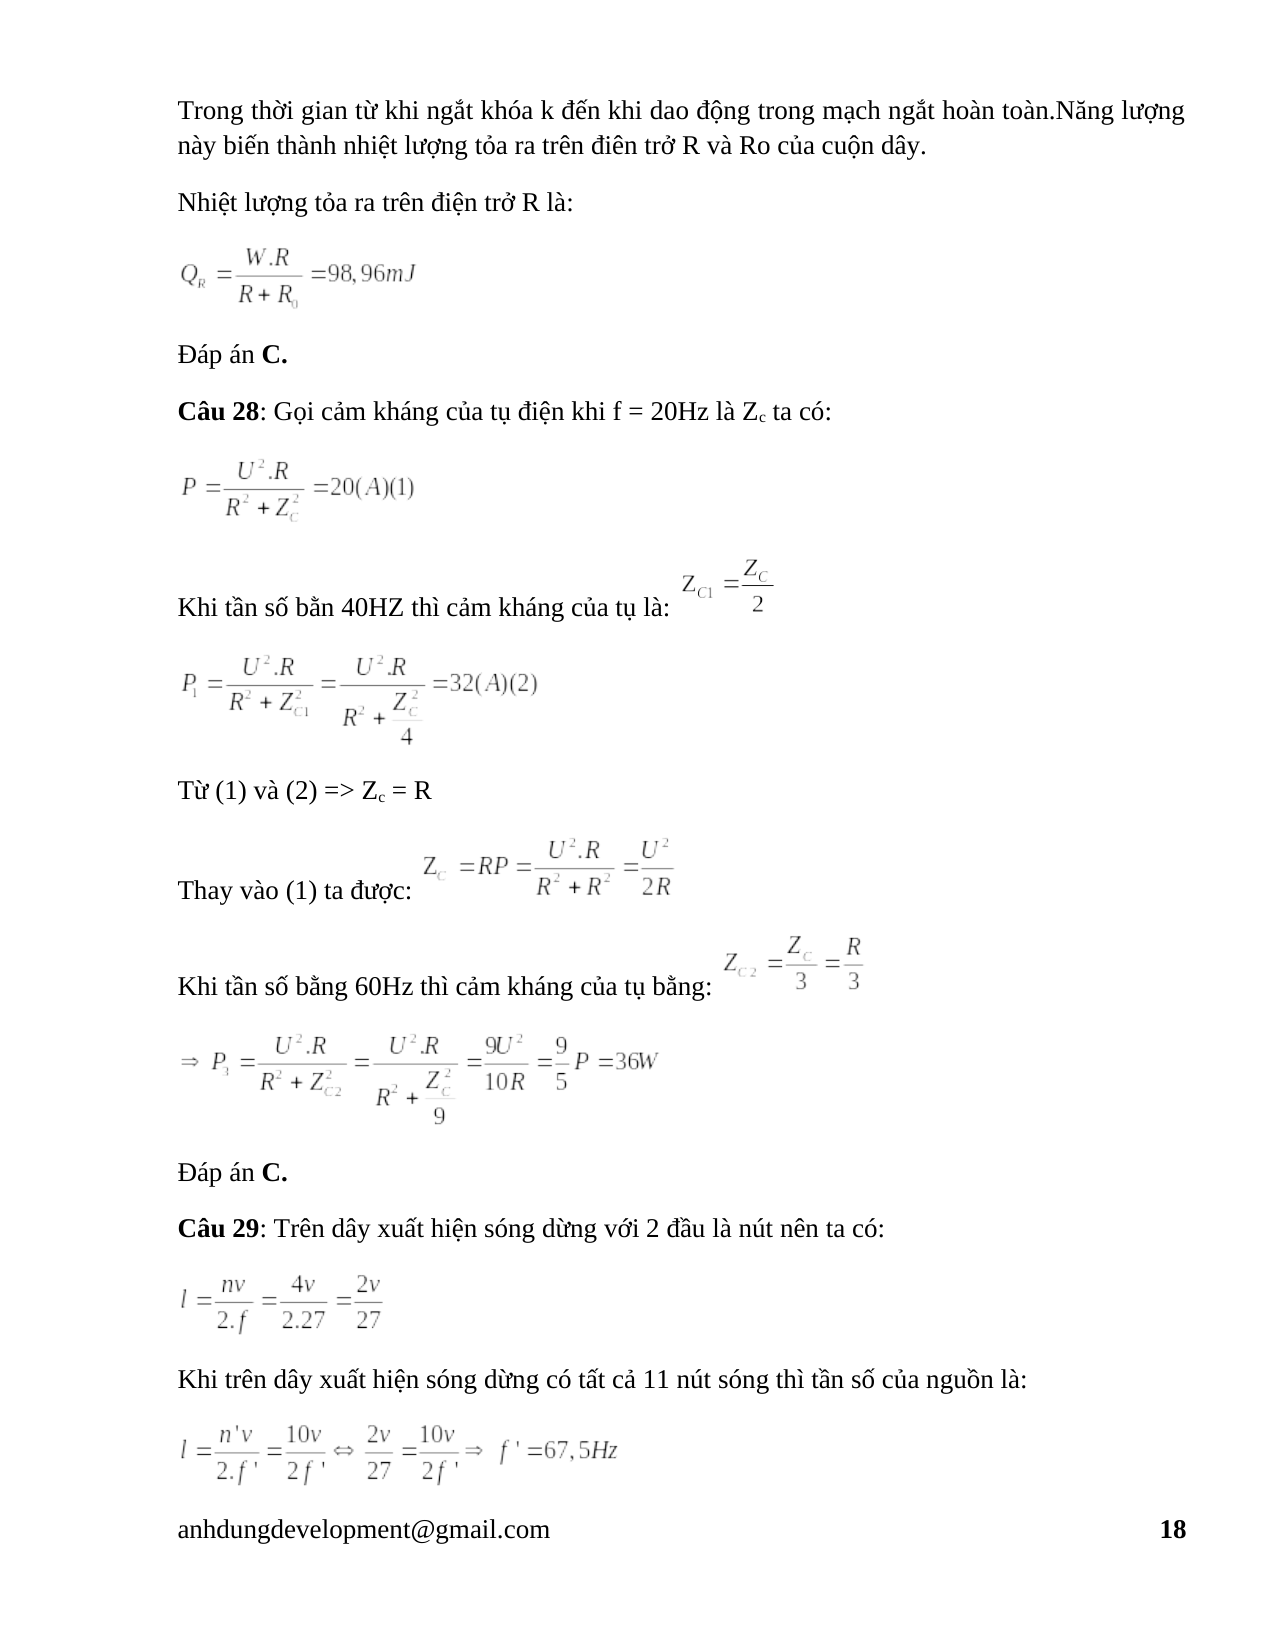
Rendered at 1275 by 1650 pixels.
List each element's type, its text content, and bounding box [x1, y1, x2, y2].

text Câu 28: Gọi cảm kháng của tụ điện khi f = 20Hz là Zc ta có: [177, 395, 1186, 426]
text Đáp án C. [177, 338, 1186, 369]
text Khi trên dây xuất hiện sóng dừng có tất cả 11 nút sóng thì tần số của nguồn là: [177, 1363, 1186, 1394]
text Thay vào (1) ta được: [177, 831, 1186, 906]
text Từ (1) và (2) => Zc = R [177, 774, 1186, 806]
text Khi tần số bằng 60Hz thì cảm kháng của tụ bằng: [177, 931, 1186, 1001]
text Trong thời gian từ khi ngắt khóa k đến khi dao động trong mạch ngắt hoàn toàn.Năng lượng này biến thành nhiệt lượng tỏa ra trên điên trở R và Ro của cuộn dây. [177, 94, 1186, 161]
text Đáp án C. [177, 1156, 1186, 1187]
text Khi tần số bằn 40HZ thì cảm kháng của tụ là: [177, 552, 1186, 622]
text Câu 29: Trên dây xuất hiện sóng dừng với 2 đầu là nút nên ta có: [177, 1213, 1186, 1244]
text Nhiệt lượng tỏa ra trên điện trở R là: [177, 186, 1186, 217]
